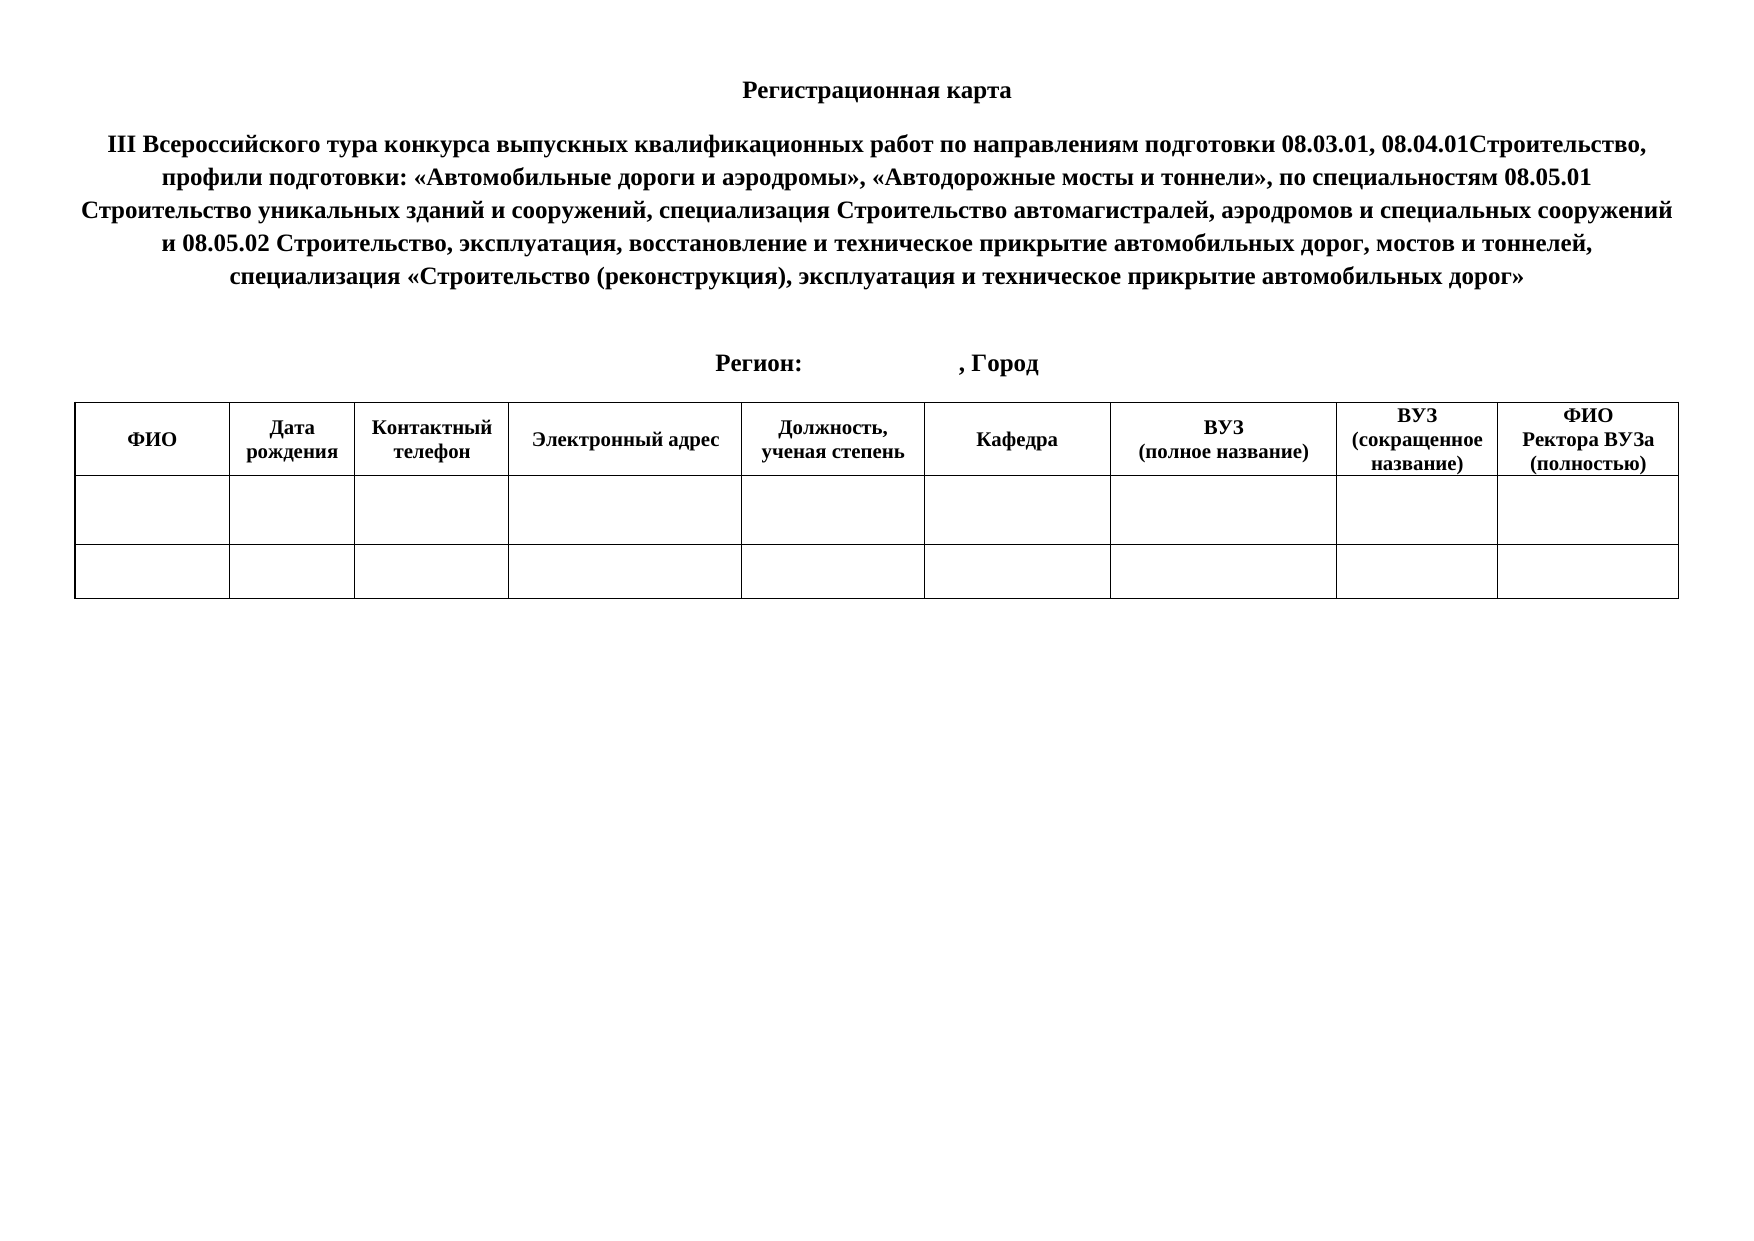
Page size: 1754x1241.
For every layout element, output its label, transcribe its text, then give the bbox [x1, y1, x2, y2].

table_cell [925, 476, 1110, 544]
table_cell [742, 545, 924, 597]
table_cell [509, 476, 741, 544]
table_cell [76, 545, 229, 597]
table_header ФИО [76, 403, 229, 475]
table_header Кафедра [925, 403, 1110, 475]
table_cell [76, 476, 229, 544]
table_cell [925, 545, 1110, 597]
table_cell [509, 545, 741, 597]
table_cell [230, 476, 354, 544]
table_header Дата рождения [230, 403, 354, 475]
text Регион: , Город [75, 348, 1679, 377]
table_cell [355, 476, 508, 544]
table_header ФИО Ректора ВУЗа (полностью) [1498, 403, 1678, 475]
table_cell [1498, 476, 1678, 544]
text III Всероссийского тура конкурса выпускных квалификационных работ по направлениям подготовки 08.03.01, 08.04.01Строительство, профили подготовки: «Автомобильные дороги и аэродромы», «Автодорожные мосты и тоннели», по специальностям 08.05.01 Строительство уникальных зданий и сооружений, специализация Строительство автомагистралей, аэродромов и специальных сооружений и 08.05.02 Строительство, эксплуатация, восстановление и техническое прикрытие автомобильных дорог, мостов и тоннелей, специализация «Строительство (реконструкция), эксплуатация и техническое прикрытие автомобильных дорог» [75, 129, 1679, 290]
table_cell [1498, 545, 1678, 597]
table_cell [1337, 545, 1497, 597]
text Регистрационная карта [75, 75, 1679, 104]
table_cell [1337, 476, 1497, 544]
table_header Электронный адрес [509, 403, 741, 475]
table_header Контактный телефон [355, 403, 508, 475]
table_header ВУЗ (сокращенное название) [1337, 403, 1497, 475]
table_header Должность, ученая степень [742, 403, 924, 475]
table_cell [230, 545, 354, 597]
table_cell [1111, 476, 1336, 544]
table_header ВУЗ (полное название) [1111, 403, 1336, 475]
table_cell [742, 476, 924, 544]
table_cell [355, 545, 508, 597]
table_cell [1111, 545, 1336, 597]
